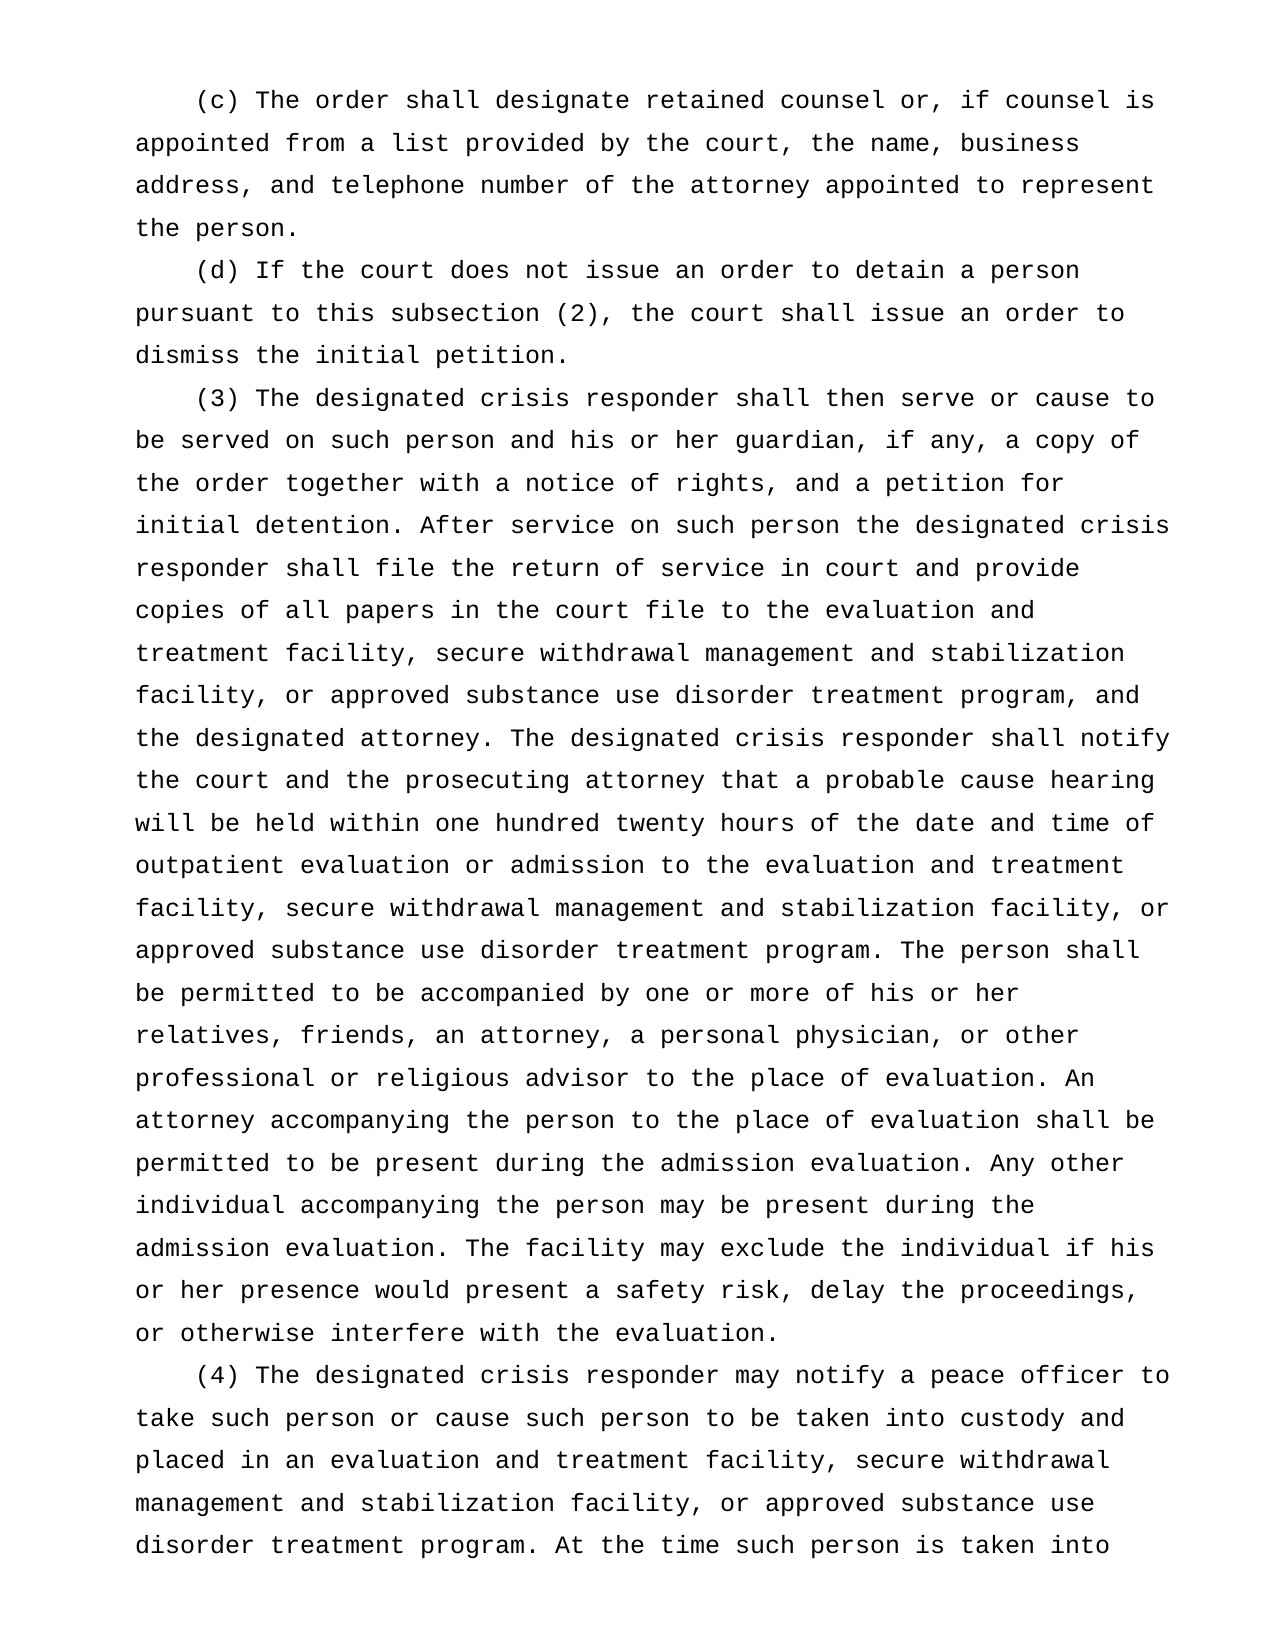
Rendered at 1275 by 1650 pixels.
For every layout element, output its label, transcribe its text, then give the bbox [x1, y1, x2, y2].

text (c) The order shall designate retained counsel or, if counsel is appointed from a list provided by the court, the name, business address, and telephone number of the attorney appointed to represent the person. [135, 75, 1170, 245]
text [135, 1350, 1170, 1562]
text (3) The designated crisis responder shall then serve or cause to be served on such person and his or her guardian, if any, a copy of the order together with a notice of rights, and a petition for initial detention. After service on such person the designated crisis responder shall file the return of service in court and provide copies of all papers in the court file to the evaluation and treatment facility, secure withdrawal management and stabilization facility, or approved substance use disorder treatment program, and the designated attorney. The designated crisis responder shall notify the court and the prosecuting attorney that a probable cause hearing will be held within one hundred twenty hours of the date and time of outpatient evaluation or admission to the evaluation and treatment facility, secure withdrawal management and stabilization facility, or approved substance use disorder treatment program. The person shall be permitted to be accompanied by one or more of his or her relatives, friends, an attorney, a personal physician, or other professional or religious advisor to the place of evaluation. An attorney accompanying the person to the place of evaluation shall be permitted to be present during the admission evaluation. Any other individual accompanying the person may be present during the admission evaluation. The facility may exclude the individual if his or her presence would present a safety risk, delay the proceedings, or otherwise interfere with the evaluation. [135, 372, 1170, 1350]
text (d) If the court does not issue an order to detain a person pursuant to this subsection (2), the court shall issue an order to dismiss the initial petition. [135, 245, 1170, 372]
